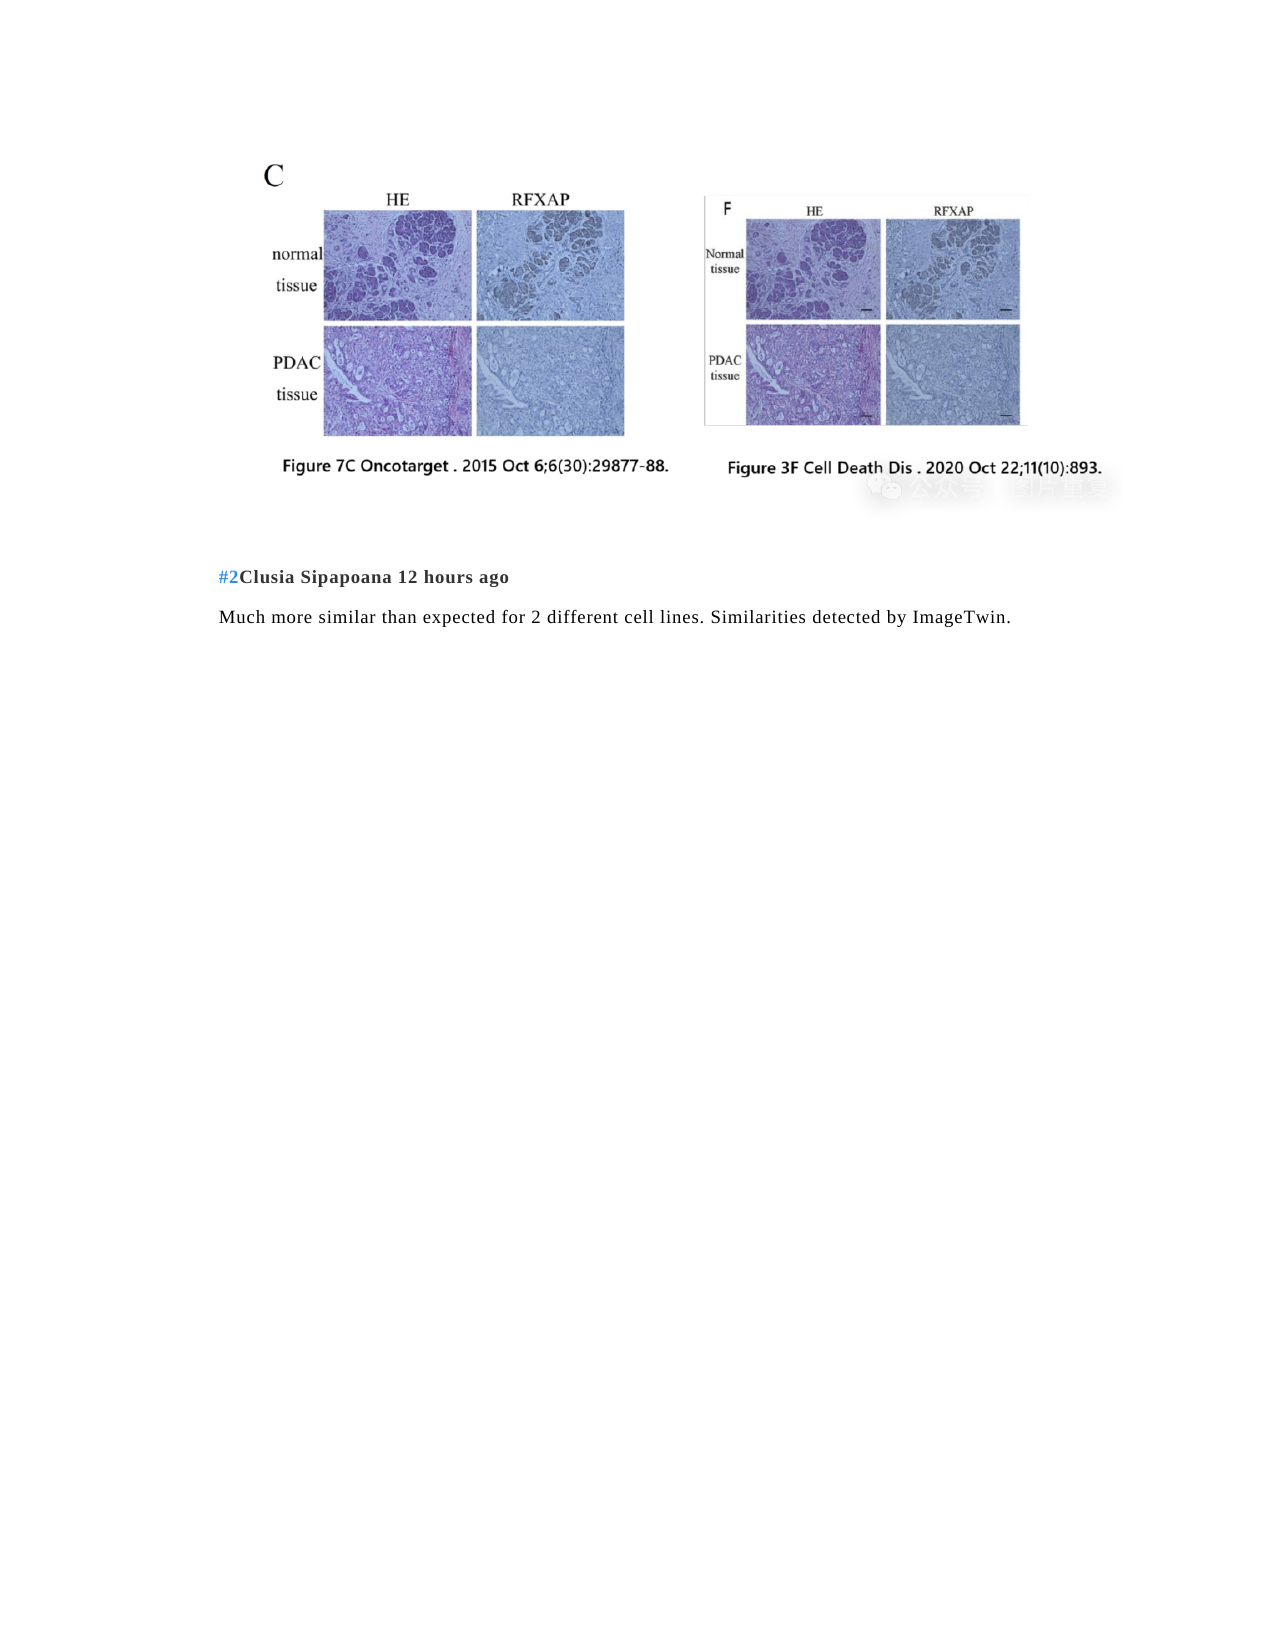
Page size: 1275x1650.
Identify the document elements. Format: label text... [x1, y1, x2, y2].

text Much more similar than expected for 2 different cell lines. Similarities detected by ImageTwin. [219, 587, 1056, 627]
text #2Clusia Sipapoana 12 hours ago [219, 547, 1056, 587]
picture [237, 150, 1138, 523]
